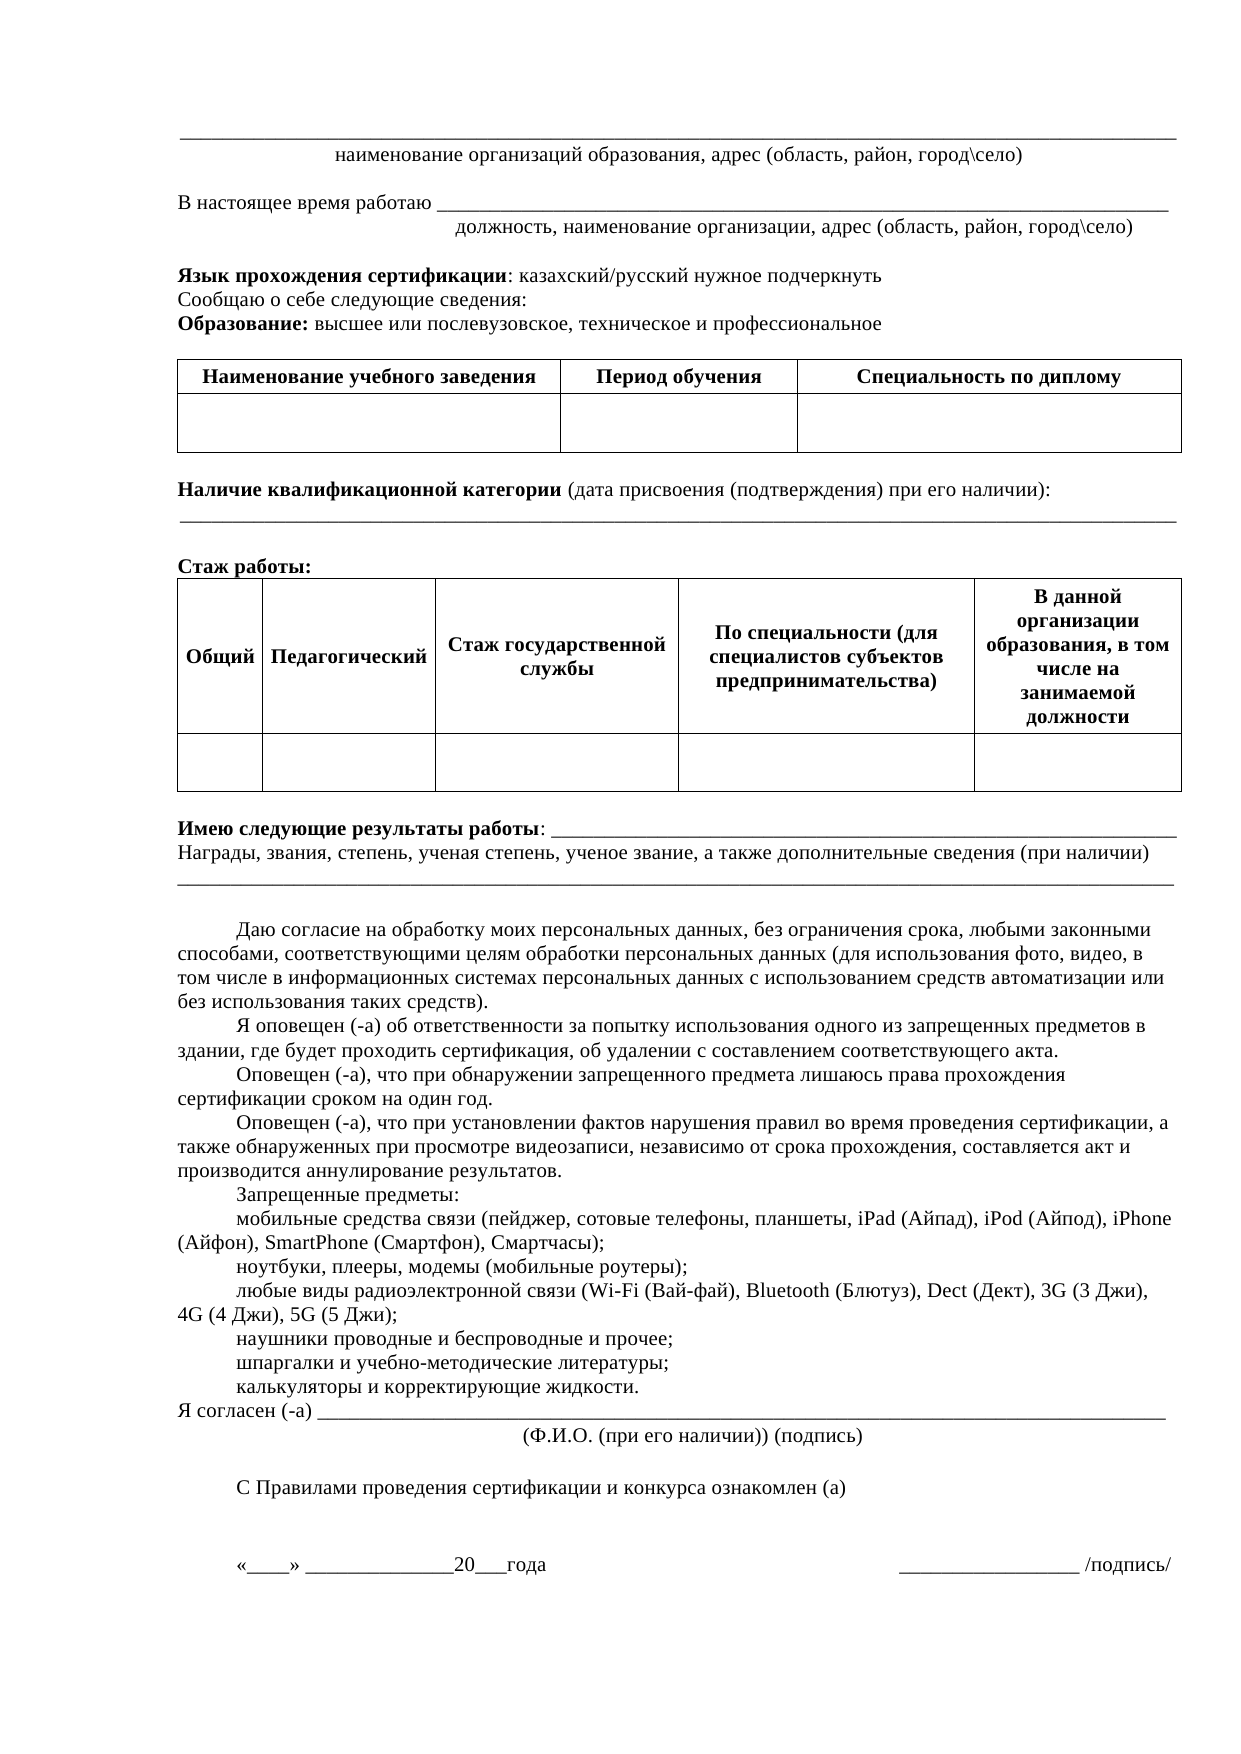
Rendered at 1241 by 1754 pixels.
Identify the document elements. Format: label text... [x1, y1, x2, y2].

text должность, наименование организации, адрес (область, район, город\село) [177, 214, 1181, 238]
table_header По специальности (для специалистов субъектов предпринимательства) [679, 579, 974, 733]
text ноутбуки, плееры, модемы (мобильные роутеры); [177, 1254, 1181, 1278]
table_cell [436, 734, 678, 791]
table_cell [679, 734, 974, 791]
text ______________________________________________________________________________________________ наименование организаций образования, адрес (область, район, город\село) [177, 118, 1181, 166]
text «____» ______________20___года _________________ /подпись/ [177, 1552, 1181, 1576]
table_header Специальность по диплому [798, 360, 1181, 393]
text Наличие квалификационной категории (дата присвоения (подтверждения) при его наличии): [177, 477, 1181, 501]
text Оповещен (-а), что при обнаружении запрещенного предмета лишаюсь права прохождения сертификации сроком на один год. [177, 1062, 1181, 1110]
table_header Общий [178, 579, 262, 733]
text ______________________________________________________________________________________________ [177, 501, 1181, 554]
table_header В данной организации образования, в том числе на занимаемой должности [975, 579, 1181, 733]
table_header Период обучения [561, 360, 797, 393]
text Даю согласие на обработку моих персональных данных, без ограничения срока, любыми законными способами, соответствующими целям обработки персональных данных (для использования фото, видео, в том числе в информационных системах персональных данных с использованием средств автоматизации или без использования таких средств). [177, 917, 1181, 1013]
table_header Стаж государственной службы [436, 579, 678, 733]
text любые виды радиоэлектронной связи (Wi-Fi (Вай-фай), Bluetooth (Блютуз), Dect (Дект), 3G (3 Джи), 4G (4 Джи), 5G (5 Джи); [177, 1278, 1181, 1326]
text Язык прохождения сертификации: казахский/русский нужное подчеркнуть Сообщаю о себе следующие сведения: Образование: высшее или послевузовское, техническое и профессиональное [177, 238, 1181, 335]
text шпаргалки и учебно-методические литературы; [177, 1350, 1181, 1374]
table_cell [975, 734, 1181, 791]
text наушники проводные и беспроводные и прочее; [177, 1326, 1181, 1350]
table_cell [561, 394, 797, 452]
text Запрещенные предметы: [177, 1182, 1181, 1206]
table_cell [178, 394, 560, 452]
text Я оповещен (-а) об ответственности за попытку использования одного из запрещенных предметов в здании, где будет проходить сертификация, об удалении с составлением соответствующего акта. [177, 1013, 1181, 1062]
text Оповещен (-а), что при установлении фактов нарушения правил во время проведения сертификации, а также обнаруженных при просмотре видеозаписи, независимо от срока прохождения, составляется акт и производится аннулирование результатов. [177, 1110, 1181, 1182]
text В настоящее время работаю _____________________________________________________________________ [177, 166, 1181, 214]
text мобильные средства связи (пейджер, сотовые телефоны, планшеты, iPad (Айпад), iPod (Айпод), iPhone (Айфон), SmartPhone (Смартфон), Смартчасы); [177, 1206, 1181, 1254]
table_header Педагогический [263, 579, 435, 733]
table_header Наименование учебного заведения [178, 360, 560, 393]
text Стаж работы: [177, 554, 1181, 578]
table_cell [263, 734, 435, 791]
text Имею следующие результаты работы: ___________________________________________________________ Награды, звания, степень, ученая степень, ученое звание, а также дополнительные сведения (при наличии) ______________________________________________________________________________________________ [177, 816, 1181, 917]
table_cell [178, 734, 262, 791]
text С Правилами проведения сертификации и конкурса ознакомлен (а) [177, 1475, 1181, 1528]
text калькуляторы и корректирующие жидкости. Я согласен (-а) ________________________________________________________________________________ (Ф.И.О. (при его наличии)) (подпись) [177, 1374, 1181, 1475]
table_cell [798, 394, 1181, 452]
